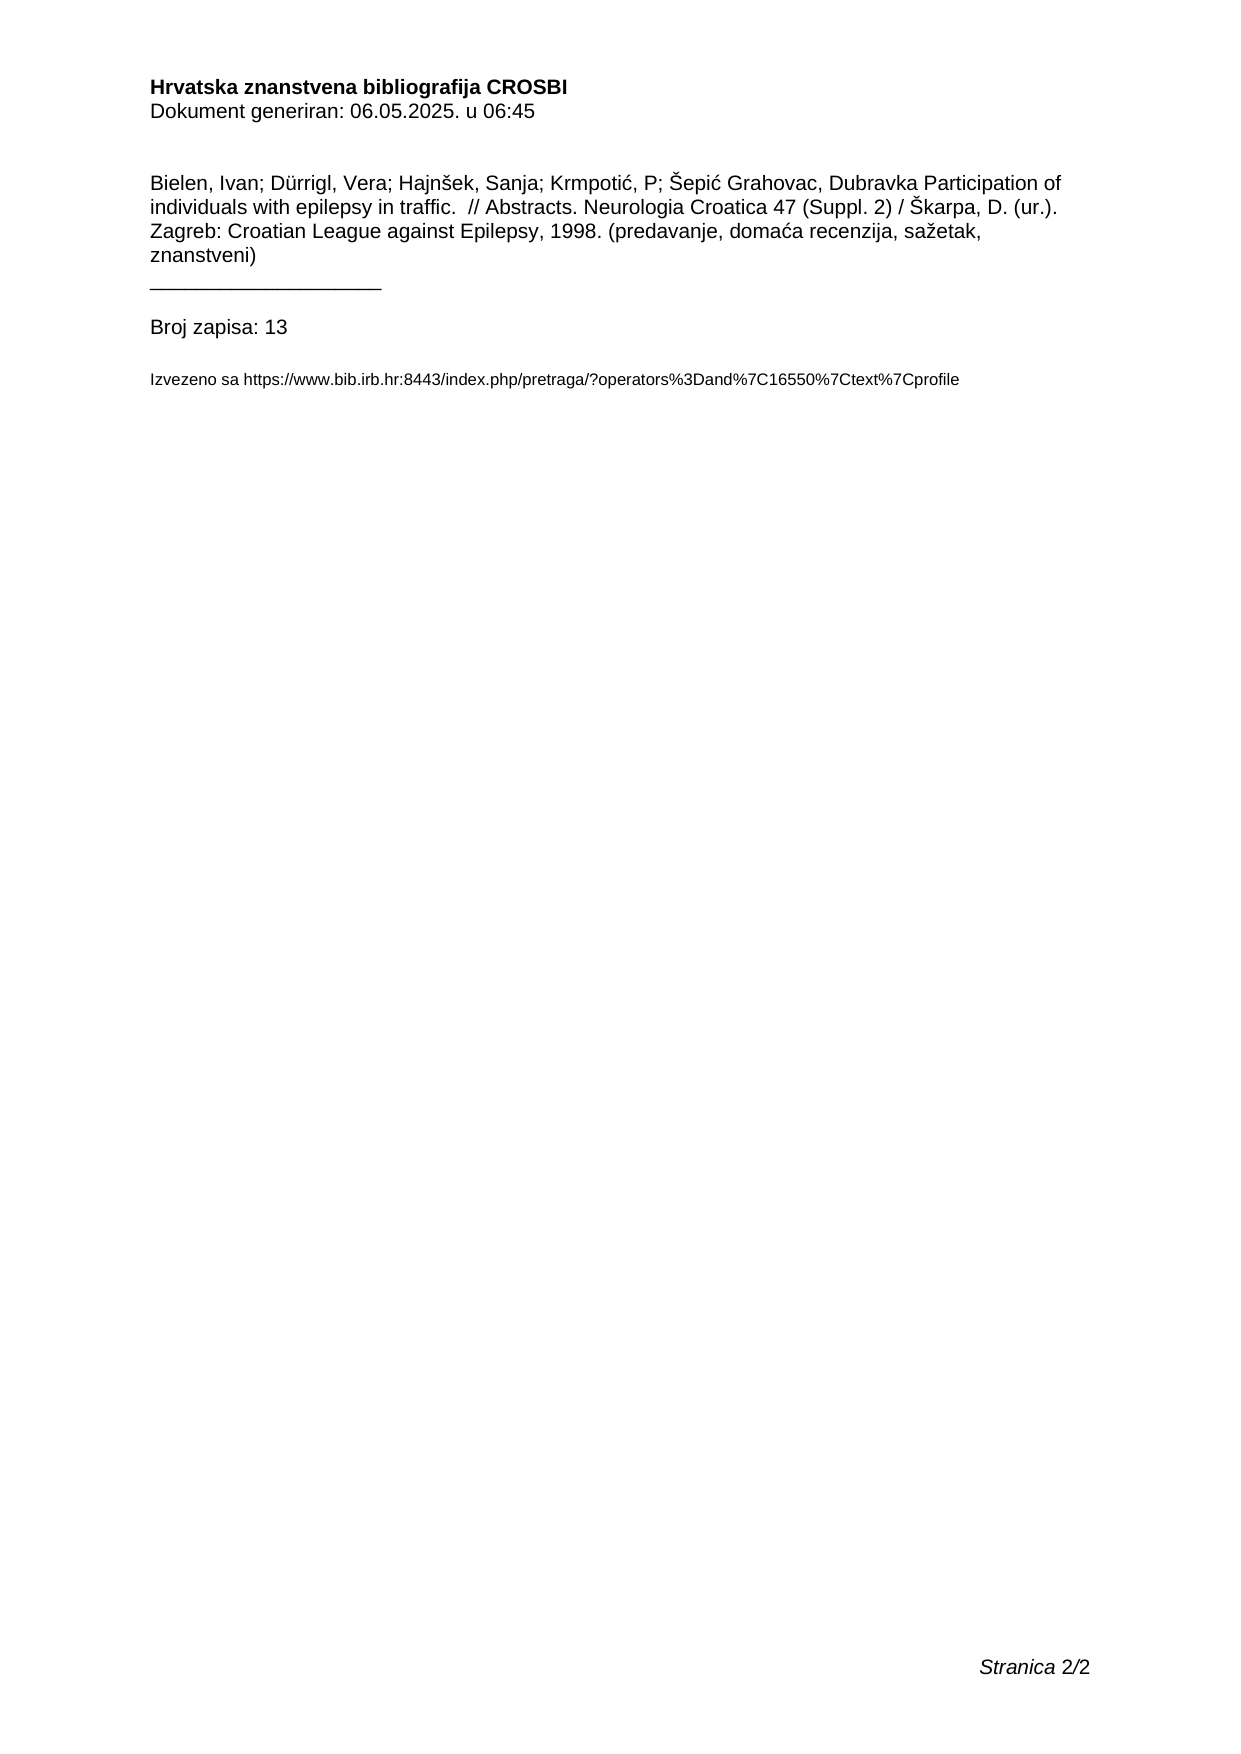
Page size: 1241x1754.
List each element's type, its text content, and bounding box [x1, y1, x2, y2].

text Bielen, Ivan; Dürrigl, Vera; Hajnšek, Sanja; Krmpotić, P; Šepić Grahovac, Dubravka [150, 171, 1090, 267]
text Broj zapisa: 13 [150, 315, 1090, 339]
text Izvezeno sa https://www.bib.irb.hr:8443/index.php/pretraga/?operators%3Dand%7C16550%7Ctext%7Cprofile [150, 370, 1090, 389]
text ____________________ [150, 267, 1090, 291]
